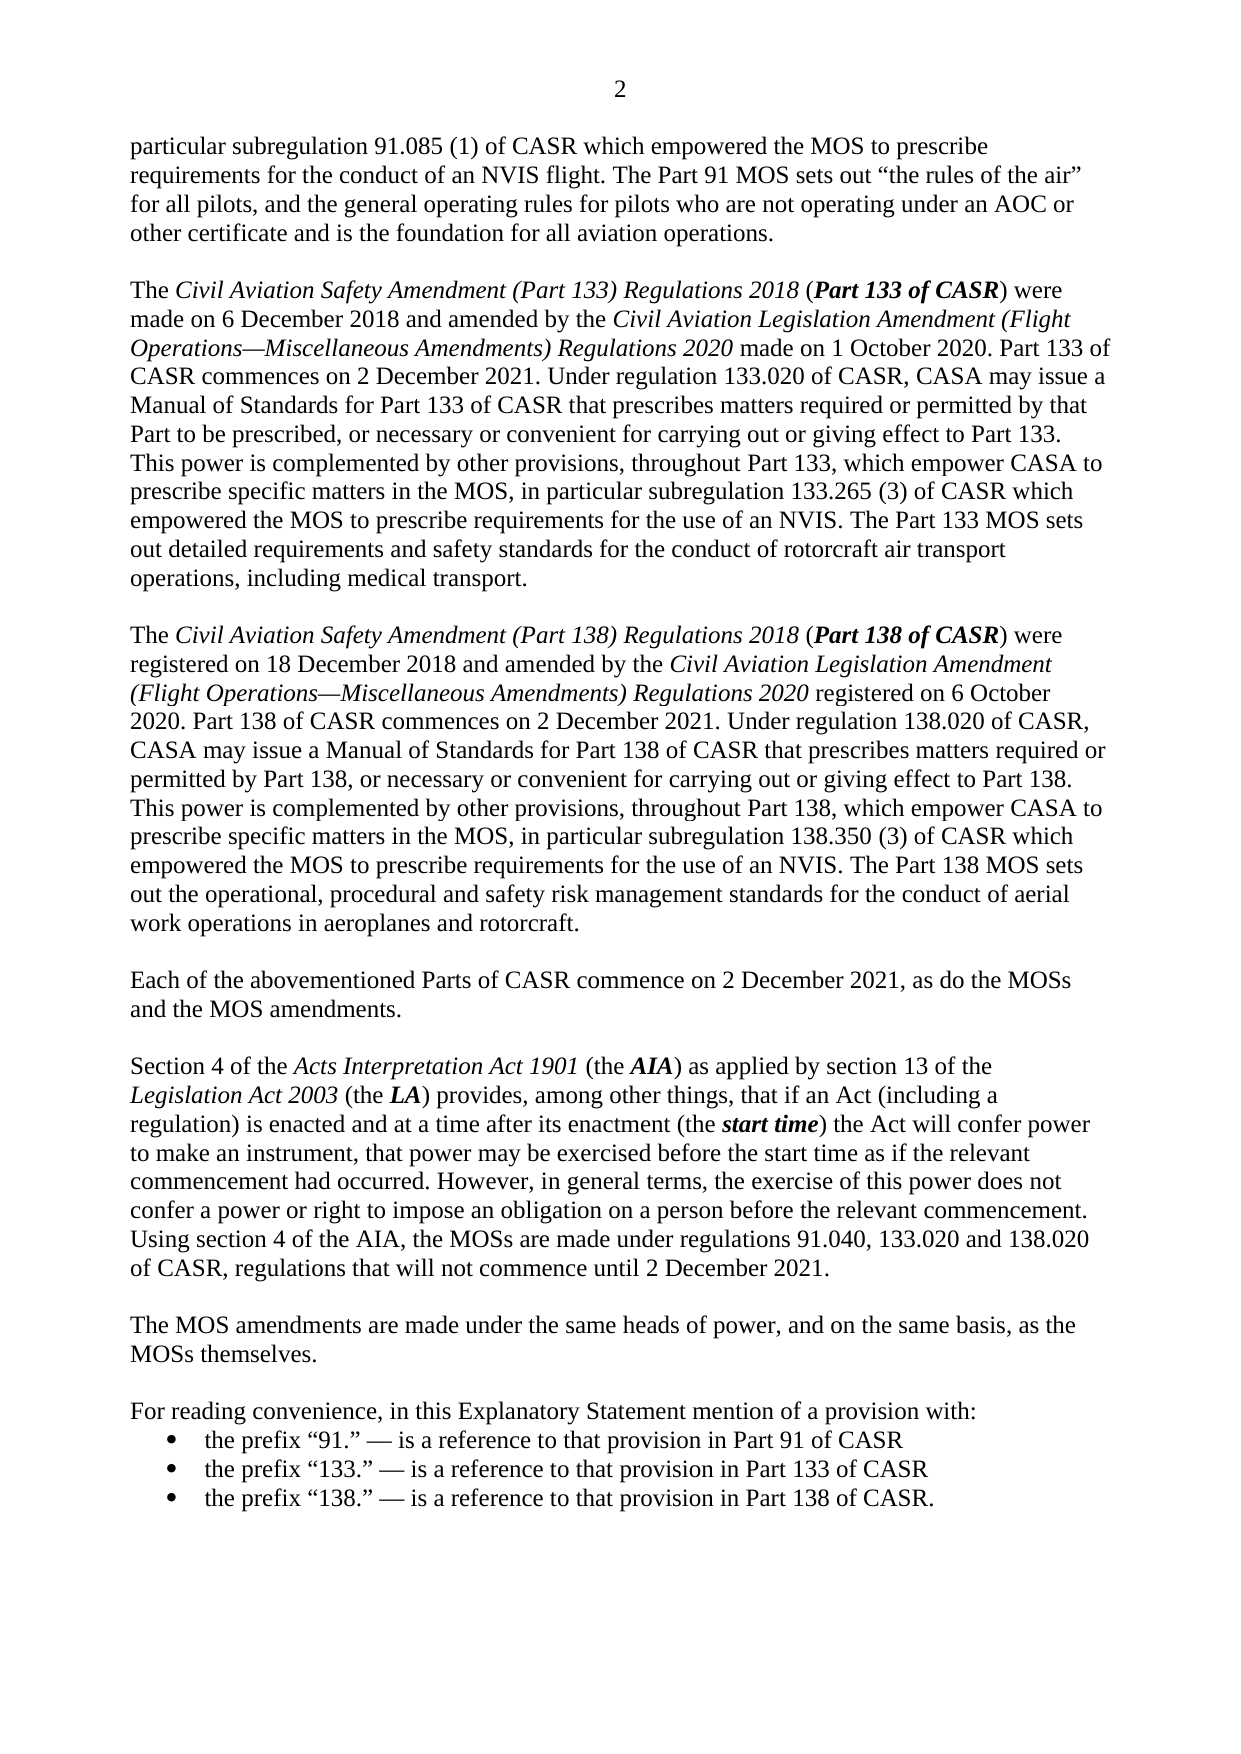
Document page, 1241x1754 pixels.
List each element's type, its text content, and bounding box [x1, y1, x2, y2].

text The Civil Aviation Safety Amendment (Part 138) Regulations 2018 (Part 138 of CASR) were registered on 18 December 2018 and amended by the Civil Aviation Legislation Amendment (Flight Operations—Miscellaneous Amendments) Regulations 2020 registered on 6 October 2020. Part 138 of CASR commences on 2 December 2021. Under regulation 138.020 of CASR, CASA may issue a Manual of Standards for Part 138 of CASR that prescribes matters required or permitted by Part 138, or necessary or convenient for carrying out or giving effect to Part 138. This power is complemented by other provisions, throughout Part 138, which empower CASA to prescribe specific matters in the MOS, in particular subregulation 138.350 (3) of CASR which empowered the MOS to prescribe requirements for the use of an NVIS. The Part 138 MOS sets out the operational, procedural and safety risk management standards for the conduct of aerial work operations in aeroplanes and rotorcraft. [580, 620, 1110, 936]
text Section 4 of the Acts Interpretation Act 1901 (the AIA) as applied by section 13 of the Legislation Act 2003 (the LA) provides, among other things, that if an Act (including a regulation) is enacted and at a time after its enactment (the start time) the Act will confer power to make an instrument, that power may be exercised before the start time as if the relevant commencement had occurred. However, in general terms, the exercise of this power does not confer a power or right to impose an obligation on a person before the relevant commencement. Using section 4 of the AIA, the MOSs are made under regulations 91.040, 133.020 and 138.020 of CASR, regulations that will not commence until 2 December 2021. [130, 1051, 1110, 1281]
list the prefix “133.” — is a reference to that provision in Part 133 of CASR [167, 1454, 1110, 1483]
list the prefix “138.” — is a reference to that provision in Part 138 of CASR. [167, 1483, 1110, 1511]
text Each of the abovementioned Parts of CASR commence on 2 December 2021, as do the MOSs and the MOS amendments. [130, 965, 1110, 1023]
text The Civil Aviation Safety Amendment (Part 133) Regulations 2018 (Part 133 of CASR) were made on 6 December 2018 and amended by the Civil Aviation Legislation Amendment (Flight Operations—Miscellaneous Amendments) Regulations 2020 made on 1 October 2020. Part 133 of CASR commences on 2 December 2021. Under regulation 133.020 of CASR, CASA may issue a Manual of Standards for Part 133 of CASR that prescribes matters required or permitted by that Part to be prescribed, or necessary or convenient for carrying out or giving effect to Part 133. This power is complemented by other provisions, throughout Part 133, which empower CASA to prescribe specific matters in the MOS, in particular subregulation 133.265 (3) of CASR which empowered the MOS to prescribe requirements for the use of an NVIS. The Part 133 MOS sets out detailed requirements and safety standards for the conduct of rotorcraft air transport operations, including medical transport. [130, 275, 1110, 591]
list the prefix “91.” — is a reference to that provision in Part 91 of CASR [167, 1425, 1110, 1454]
text The MOS amendments are made under the same heads of power, and on the same basis, as the MOSs themselves. [130, 1310, 1110, 1368]
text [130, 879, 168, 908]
text For reading convenience, in this Explanatory Statement mention of a provision with: [130, 1396, 1110, 1425]
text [130, 131, 1110, 246]
